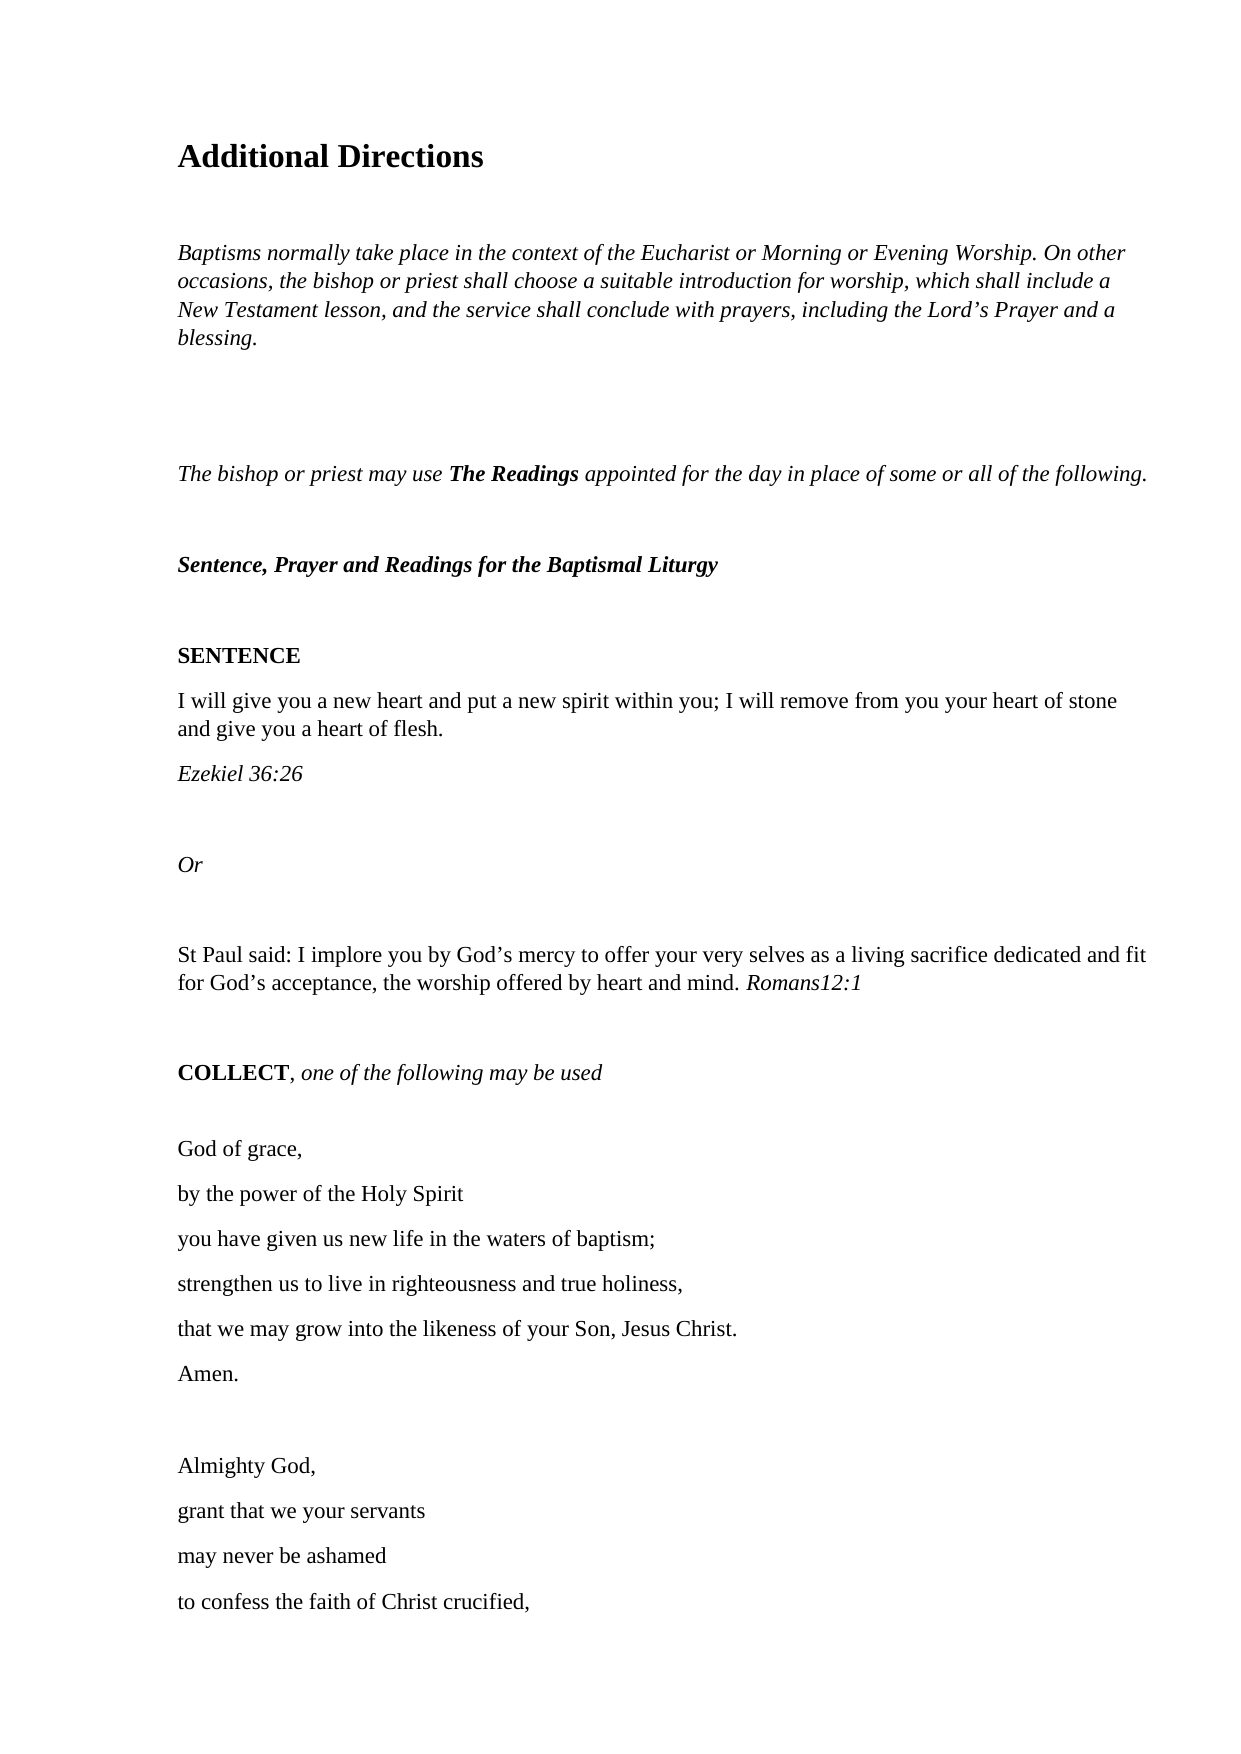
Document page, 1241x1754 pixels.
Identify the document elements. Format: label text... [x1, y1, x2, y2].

text Ezekiel 36:26 [177, 760, 1152, 787]
text COLLECT, one of the following may be used [177, 1059, 1152, 1116]
text by the power of the Holy Spirit [177, 1180, 1152, 1206]
text may never be ashamed [177, 1543, 1152, 1569]
text grant that we your servants [177, 1497, 1152, 1524]
text Amen. [177, 1360, 1152, 1387]
text SENTENCE [177, 642, 1152, 668]
text Almighty God, [177, 1452, 1152, 1479]
text Sentence, Prayer and Readings for the Baptismal Liturgy [177, 552, 1152, 578]
text you have given us new life in the waters of baptism; [177, 1225, 1152, 1251]
text God of grace, [177, 1135, 1152, 1161]
text The bishop or priest may use The Readings appointed for the day in place of some or all of the following. [177, 459, 1152, 486]
text strengthen us to live in righteousness and true holiness, [177, 1270, 1152, 1297]
text Baptisms normally take place in the context of the Eucharist or Morning or Evening Worship. On other occasions, the bishop or priest shall choose a suitable introduction for worship, which shall include a New Testament lesson, and the service shall conclude with prayers, including the Lord’s Prayer and a blessing. [177, 239, 1152, 351]
text I will give you a new heart and put a new spirit within you; I will remove from you your heart of stone and give you a heart of flesh. [177, 687, 1152, 742]
text Or [177, 851, 1152, 877]
text that we may grow into the likeness of your Son, Jesus Christ. [177, 1315, 1152, 1342]
text Additional Directions [177, 136, 1152, 174]
text to confess the faith of Christ crucified, [177, 1588, 1152, 1614]
text St Paul said: I implore you by God’s mercy to offer your very selves as a living sacrifice dedicated and fit for God’s acceptance, the worship offered by heart and mind. Romans12:1 [177, 941, 1152, 996]
